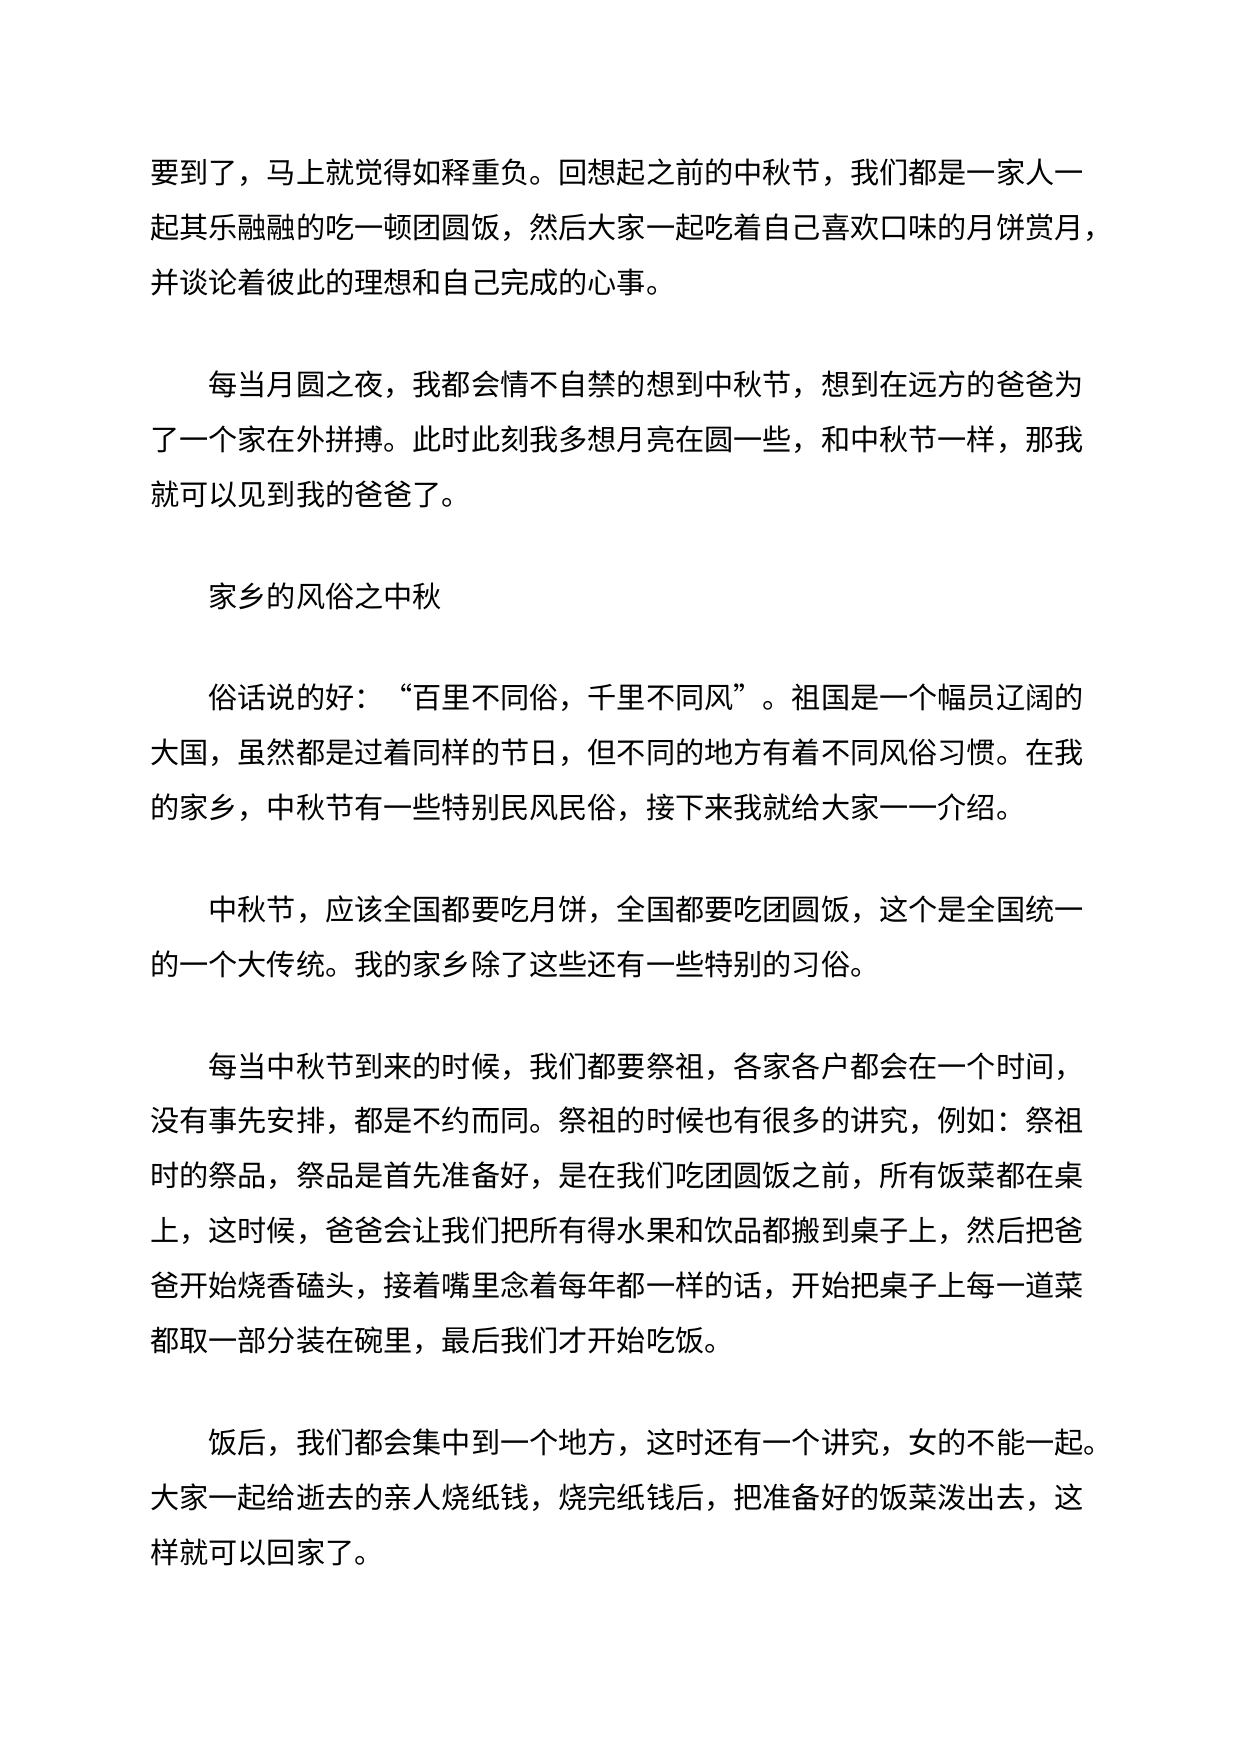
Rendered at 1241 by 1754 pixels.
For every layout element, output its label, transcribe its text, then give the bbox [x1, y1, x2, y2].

text 每当中秋节到来的时候，我们都要祭祖，各家各户都会在一个时间，没有事先安排，都是不约而同。祭祖的时候也有很多的讲究，例如：祭祖时的祭品，祭品是首先准备好，是在我们吃团圆饭之前，所有饭菜都在桌上，这时候，爸爸会让我们把所有得水果和饮品都搬到桌子上，然后把爸爸开始烧香磕头，接着嘴里念着每年都一样的话，开始把桌子上每一道菜都取一部分装在碗里，最后我们才开始吃饭。 [150, 1043, 1090, 1360]
text 每当月圆之夜，我都会情不自禁的想到中秋节，想到在远方的爸爸为了一个家在外拼搏。此时此刻我多想月亮在圆一些，和中秋节一样，那我就可以见到我的爸爸了。 [150, 362, 1090, 514]
text 俗话说的好：“百里不同俗，千里不同风”。祖国是一个幅员辽阔的大国，虽然都是过着同样的节日，但不同的地方有着不同风俗习惯。在我的家乡，中秋节有一些特别民风民俗，接下来我就给大家一一介绍。 [150, 675, 1090, 827]
text 饭后，我们都会集中到一个地方，这时还有一个讲究，女的不能一起。大家一起给逝去的亲人烧纸钱，烧完纸钱后，把准备好的饭菜泼出去，这样就可以回家了。 [150, 1419, 1090, 1571]
text 家乡的风俗之中秋 [150, 573, 1090, 615]
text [150, 150, 1090, 302]
text 中秋节，应该全国都要吃月饼，全国都要吃团圆饭，这个是全国统一的一个大传统。我的家乡除了这些还有一些特别的习俗。 [150, 886, 1090, 984]
